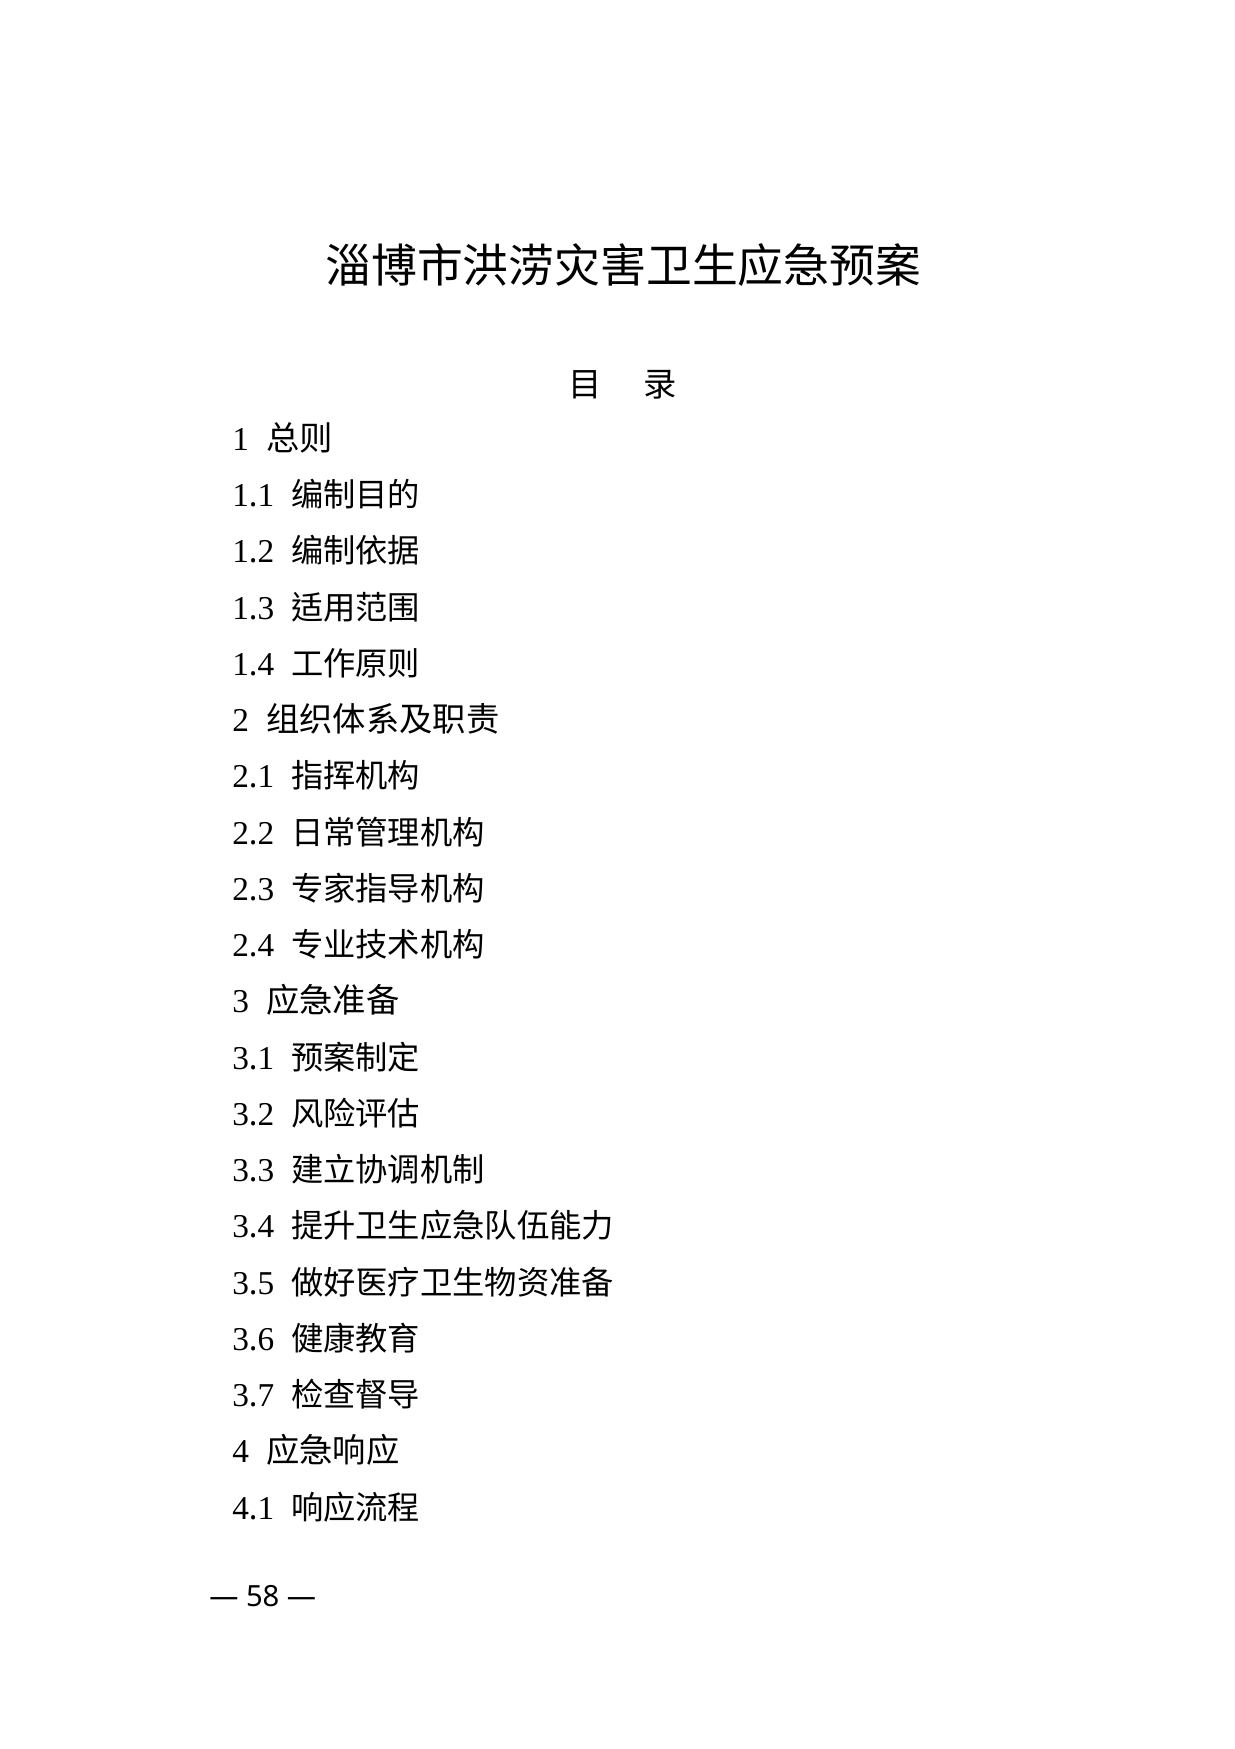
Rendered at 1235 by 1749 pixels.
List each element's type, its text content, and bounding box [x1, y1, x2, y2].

text 1.4 工作原则 [165, 630, 1081, 687]
text 目 录 [165, 363, 1081, 405]
text 3.4 提升卫生应急队伍能力 [165, 1193, 1081, 1249]
text 2.4 专业技术机构 [165, 912, 1081, 968]
text 淄博市洪涝灾害卫生应急预案 [165, 236, 1081, 294]
text 3.5 做好医疗卫生物资准备 [165, 1249, 1081, 1305]
text 2.3 专家指导机构 [165, 855, 1081, 912]
text 4 应急响应 [165, 1418, 1081, 1474]
text 2.2 日常管理机构 [165, 799, 1081, 855]
text 3.2 风险评估 [165, 1080, 1081, 1137]
text 1.2 编制依据 [165, 518, 1081, 574]
text 1.1 编制目的 [165, 462, 1081, 518]
text 1 总则 [165, 405, 1081, 462]
text 1.3 适用范围 [165, 574, 1081, 630]
text 2 组织体系及职责 [165, 687, 1081, 743]
text 3.3 建立协调机制 [165, 1137, 1081, 1193]
text 3.1 预案制定 [165, 1024, 1081, 1080]
text 3 应急准备 [165, 968, 1081, 1024]
text 3.6 健康教育 [165, 1305, 1081, 1362]
text 2.1 指挥机构 [165, 743, 1081, 799]
text 3.7 检查督导 [165, 1362, 1081, 1418]
text 4.1 响应流程 [165, 1474, 1081, 1530]
